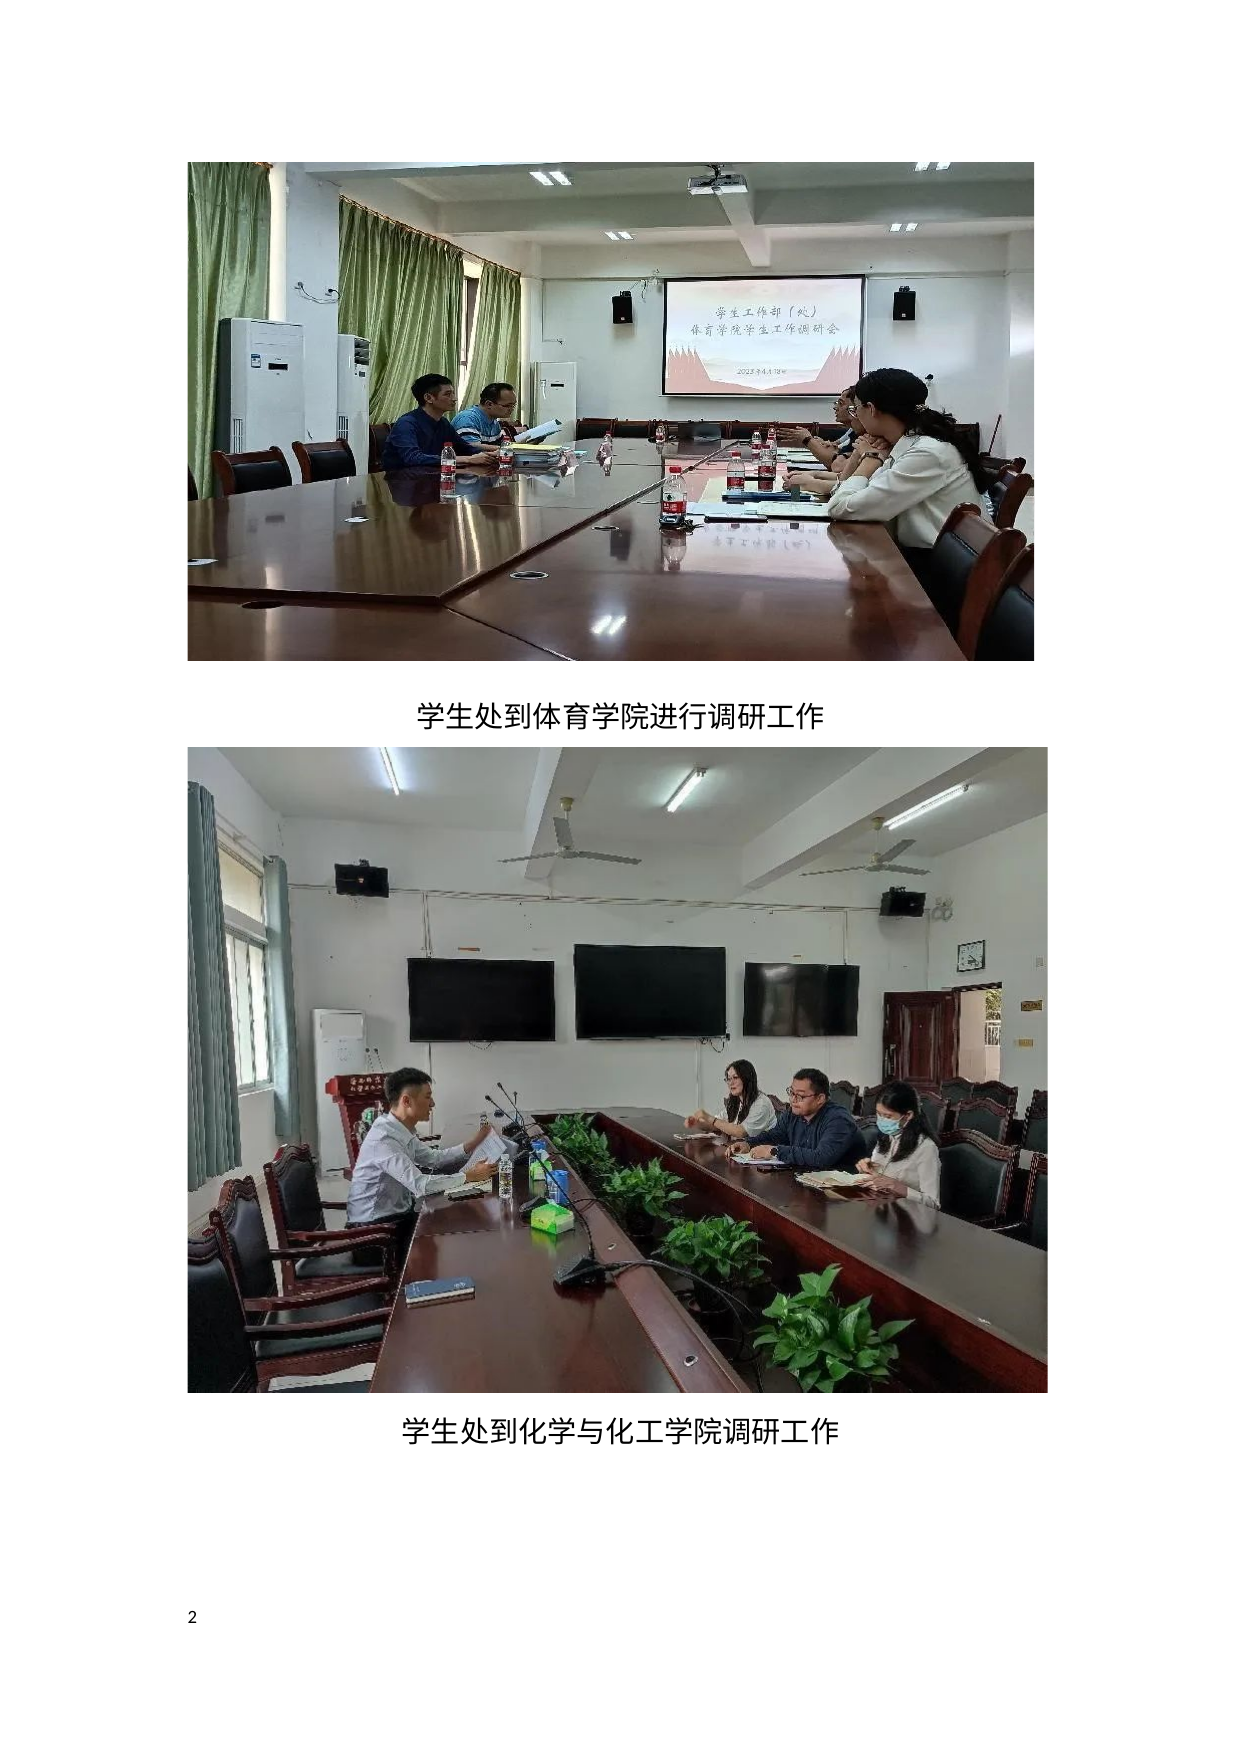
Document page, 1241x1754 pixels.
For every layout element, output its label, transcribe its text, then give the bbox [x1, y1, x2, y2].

picture [187, 747, 1048, 1393]
text 学生处到体育学院进行调研工作 [187, 682, 1053, 747]
picture [187, 162, 1035, 661]
text 学生处到化学与化工学院调研工作 [187, 1397, 1053, 1462]
